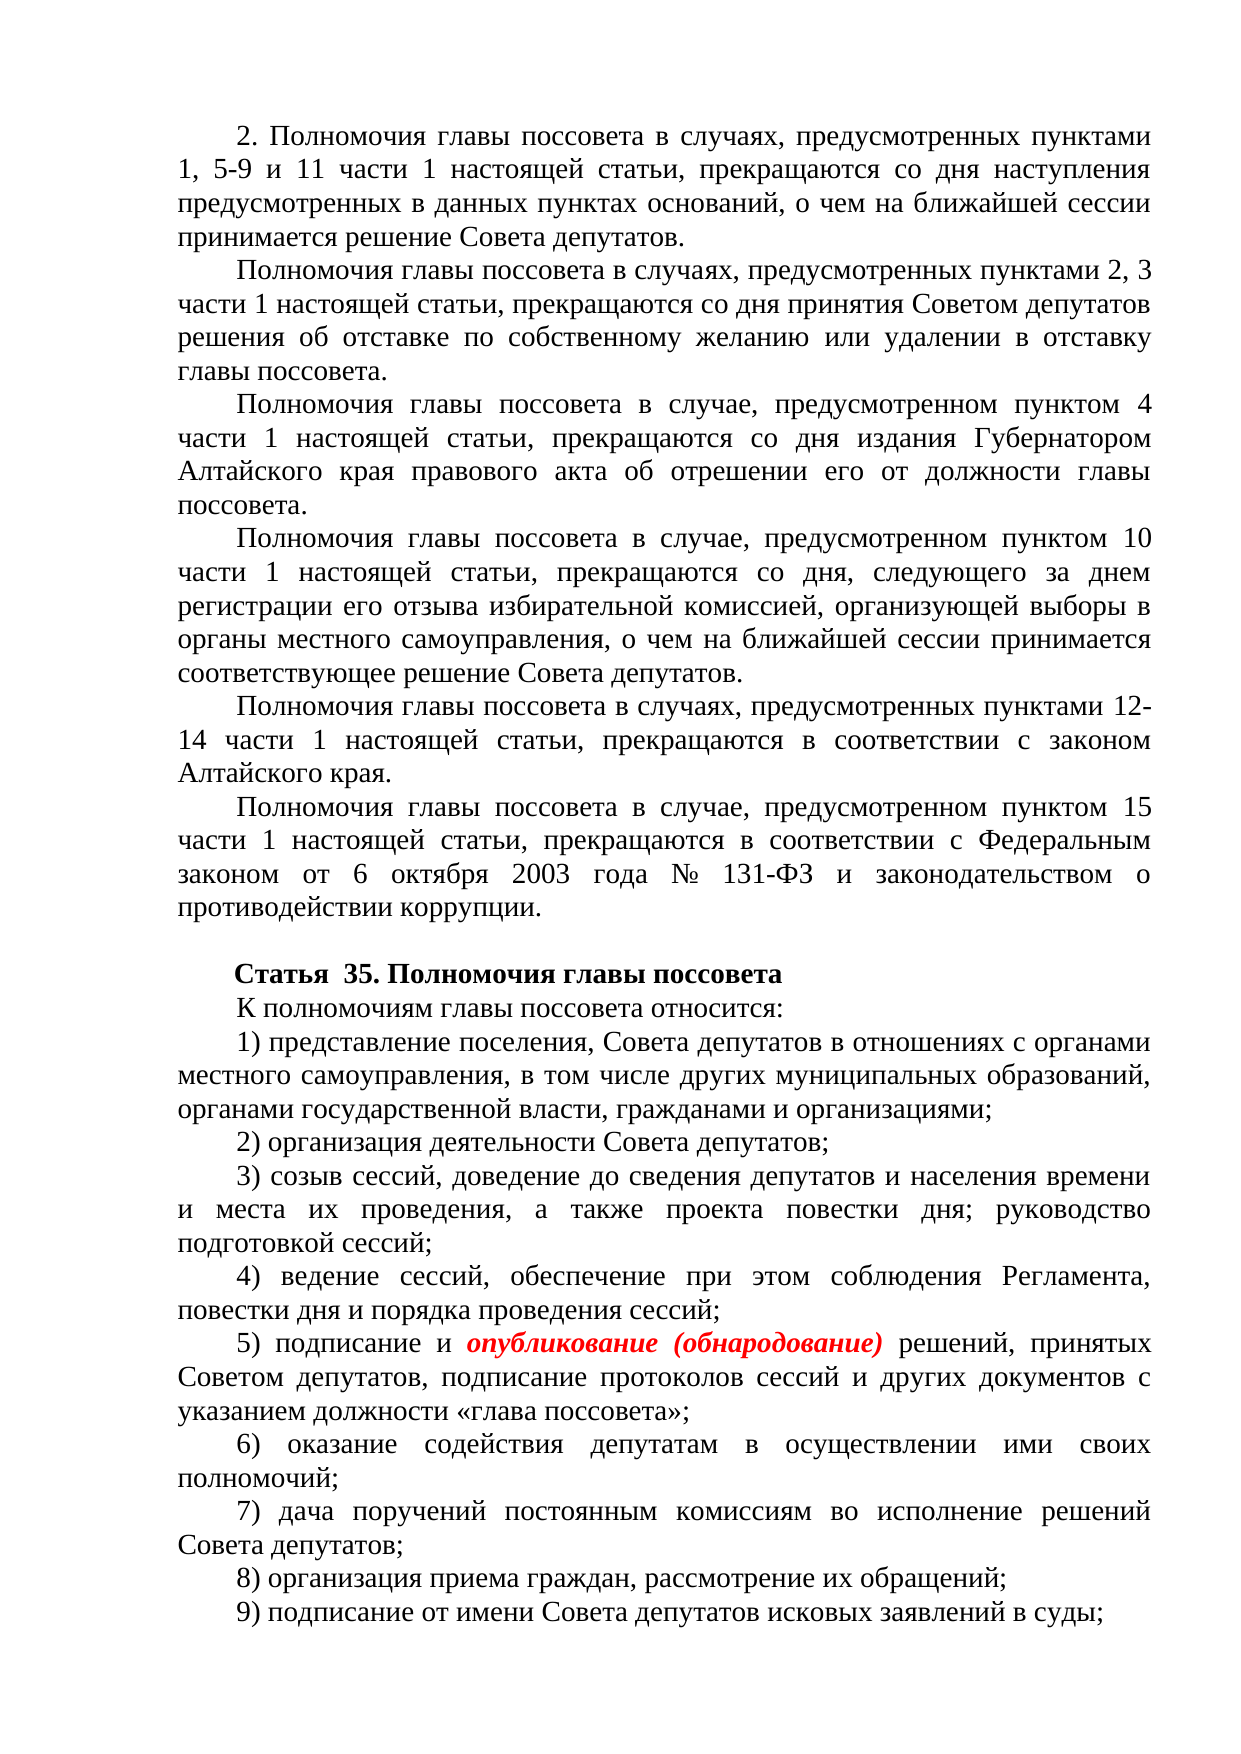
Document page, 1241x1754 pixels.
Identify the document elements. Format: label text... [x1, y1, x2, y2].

text 6) оказание содействия депутатам в осуществлении ими своих полномочий; [177, 1426, 1152, 1493]
text Полномочия главы поссовета в случае, предусмотренном пунктом 4 части 1 настоящей статьи, прекращаются со дня издания Губернатором Алтайского края правового акта об отрешении его от должности главы поссовета. [177, 386, 1152, 521]
text Полномочия главы поссовета в случаях, предусмотренных пунктами 12-14 части 1 настоящей статьи, прекращаются в соответствии с законом Алтайского края. [177, 688, 1152, 789]
text Полномочия главы поссовета в случае, предусмотренном пунктом 10 части 1 настоящей статьи, прекращаются со дня, следующего за днем регистрации его отзыва избирательной комиссией, организующей выборы в органы местного самоуправления, о чем на ближайшей сессии принимается соответствующее решение Совета депутатов. [177, 521, 1152, 688]
text Полномочия главы поссовета в случаях, предусмотренных пунктами 2, 3 части 1 настоящей статьи, прекращаются со дня принятия Советом депутатов решения об отставке по собственному желанию или удалении в отставку главы поссовета. [177, 252, 1152, 386]
text 1) представление поселения, Совета депутатов в отношениях с органами местного самоуправления, в том числе других муниципальных образований, органами государственной власти, гражданами и организациями; [177, 1024, 1152, 1124]
text 2) организация деятельности Совета депутатов; [177, 1124, 1152, 1158]
text Полномочия главы поссовета в случае, предусмотренном пунктом 15 части 1 настоящей статьи, прекращаются в соответствии с Федеральным законом от 6 октября 2003 года № 131-ФЗ и законодательством о противодействии коррупции. [177, 789, 1152, 923]
subtitle Статья 35. Полномочия главы поссовета [177, 957, 1152, 990]
text 4) ведение сессий, обеспечение при этом соблюдения Регламента, повестки дня и порядка проведения сессий; [177, 1258, 1152, 1326]
text 7) дача поручений постоянным комиссиям во исполнение решений Совета депутатов; [177, 1493, 1152, 1560]
text 9) подписание от имени Совета депутатов исковых заявлений в суды; [177, 1594, 1152, 1627]
text 2. Полномочия главы поссовета в случаях, предусмотренных пунктами 1, 5-9 и 11 части 1 настоящей статьи, прекращаются со дня наступления предусмотренных в данных пунктах оснований, о чем на ближайшей сессии принимается решение Совета депутатов. [177, 118, 1152, 252]
text К полномочиям главы поссовета относится: [177, 990, 1152, 1024]
text 5) подписание и опубликование (обнародование) решений, принятых Советом депутатов, подписание протоколов сессий и других документов с указанием должности «глава поссовета»; [177, 1326, 1152, 1426]
text 3) созыв сессий, доведение до сведения депутатов и населения времени и места их проведения, а также проекта повестки дня; руководство подготовкой сессий; [177, 1158, 1152, 1258]
text 8) организация приема граждан, рассмотрение их обращений; [177, 1560, 1152, 1594]
